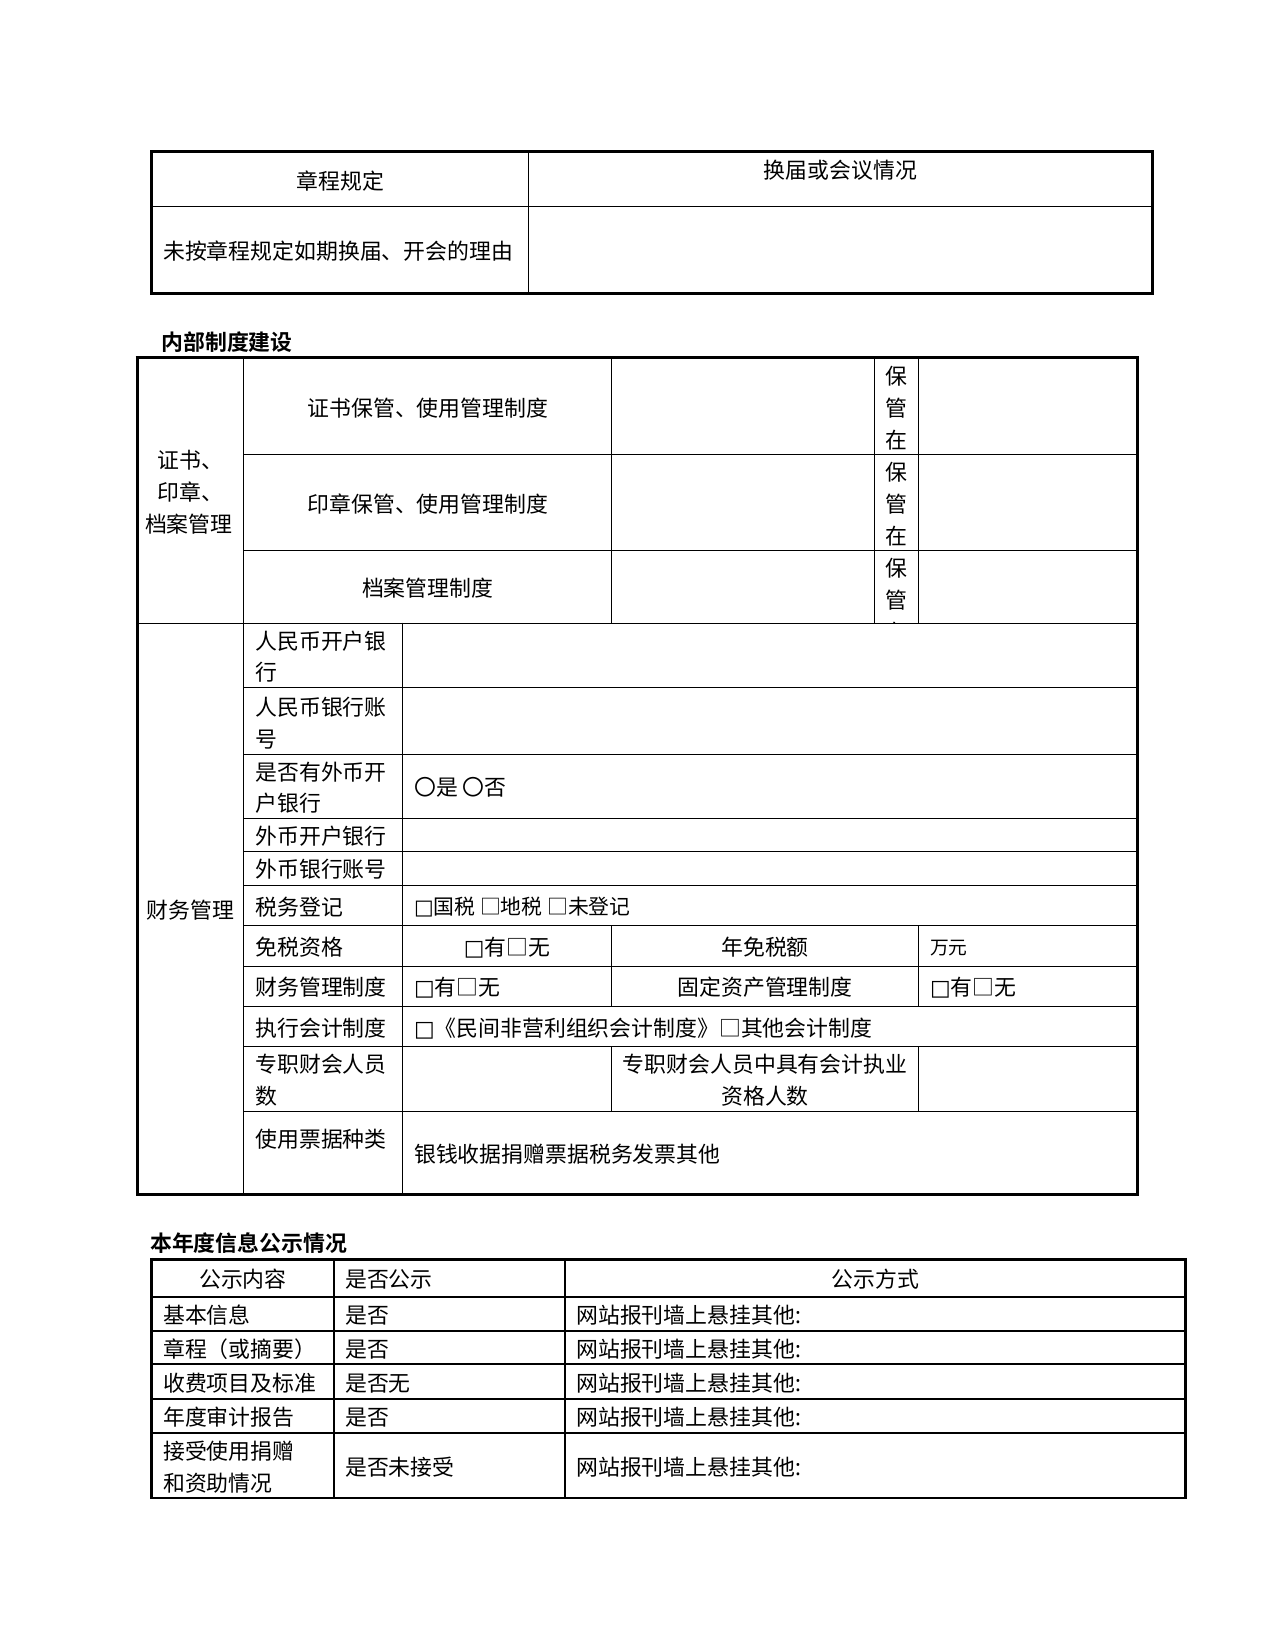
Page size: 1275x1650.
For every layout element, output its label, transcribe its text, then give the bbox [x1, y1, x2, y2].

table_cell □国税 □地税 □未登记 [403, 886, 1136, 925]
table_header 保管在 [875, 359, 918, 454]
table_cell [919, 455, 1136, 550]
table_header 章程规定 [153, 153, 528, 206]
table_cell 基本信息 [153, 1298, 333, 1329]
table_cell [529, 207, 1151, 292]
table_cell [612, 551, 874, 623]
table_cell 网站报刊墙上悬挂其他: [566, 1332, 1184, 1363]
table_cell 档案管理制度 [244, 551, 611, 623]
table_cell 银钱收据捐赠票据税务发票其他 [403, 1112, 1136, 1193]
table_cell 财务管理 [139, 624, 243, 1193]
table_cell 财务管理制度 [244, 967, 402, 1006]
table_cell [403, 819, 1136, 851]
table_cell 执行会计制度 [244, 1007, 402, 1046]
table_header 换届或会议情况 [529, 153, 1151, 206]
table_cell 是否 [335, 1400, 564, 1432]
table_cell □有□无 [403, 967, 611, 1006]
table_header [612, 359, 874, 454]
table_cell 人民币开户银行 [244, 624, 402, 687]
table_cell 是否有外币开户银行 [244, 755, 402, 818]
table_cell 是否 [335, 1298, 564, 1329]
table_cell 是否未接受 [335, 1434, 564, 1497]
table_header 公示方式 [566, 1261, 1184, 1296]
table_cell 〇是 〇否 [403, 755, 1136, 818]
table_cell 万元 [919, 926, 1136, 966]
table_cell [612, 455, 874, 550]
table_cell 收费项目及标准 [153, 1365, 333, 1398]
table_cell 专职财会人员数 [244, 1047, 402, 1111]
table_header 公示内容 [153, 1261, 333, 1296]
table_cell 年度审计报告 [153, 1400, 333, 1432]
table_cell 保管在 [875, 455, 918, 550]
table_cell [403, 1047, 611, 1111]
table_cell 章程（或摘要） [153, 1332, 333, 1363]
table_cell [919, 1047, 1136, 1111]
table_cell [403, 624, 1136, 687]
table_cell 免税资格 [244, 926, 402, 966]
table_cell 是否 [335, 1332, 564, 1363]
table_cell 保管在 [875, 551, 918, 623]
table_cell □有□无 [919, 967, 1136, 1006]
table_cell 固定资产管理制度 [612, 967, 918, 1006]
table_cell [403, 688, 1136, 753]
table_cell 税务登记 [244, 886, 402, 925]
table_cell 人民币银行账号 [244, 688, 402, 753]
table_cell 使用票据种类 [244, 1112, 402, 1193]
table_cell 印章保管、使用管理制度 [244, 455, 611, 550]
text 内部制度建设 [161, 324, 1125, 356]
table_header 证书、印章、 档案管理 [139, 359, 243, 623]
table_cell 是否无 [335, 1365, 564, 1398]
text 本年度信息公示情况 [150, 1226, 1125, 1258]
table_header 是否公示 [335, 1261, 564, 1296]
table_cell 网站报刊墙上悬挂其他: [566, 1298, 1184, 1329]
table_cell 网站报刊墙上悬挂其他: [566, 1434, 1184, 1497]
table_header [919, 359, 1136, 454]
table_cell 外币开户银行 [244, 819, 402, 851]
table_cell [919, 551, 1136, 623]
table_cell 未按章程规定如期换届、开会的理由 [153, 207, 528, 292]
table_header 证书保管、使用管理制度 [244, 359, 611, 454]
table_cell 外币银行账号 [244, 852, 402, 885]
table_cell 专职财会人员中具有会计执业资格人数 [612, 1047, 918, 1111]
table_cell 网站报刊墙上悬挂其他: [566, 1365, 1184, 1398]
table_cell 接受使用捐赠 和资助情况 [153, 1434, 333, 1497]
table_cell 网站报刊墙上悬挂其他: [566, 1400, 1184, 1432]
table_cell [403, 852, 1136, 885]
table_cell 年免税额 [612, 926, 918, 966]
table_cell □有□无 [403, 926, 611, 966]
table_cell □《民间非营利组织会计制度》□其他会计制度 [403, 1007, 1136, 1046]
